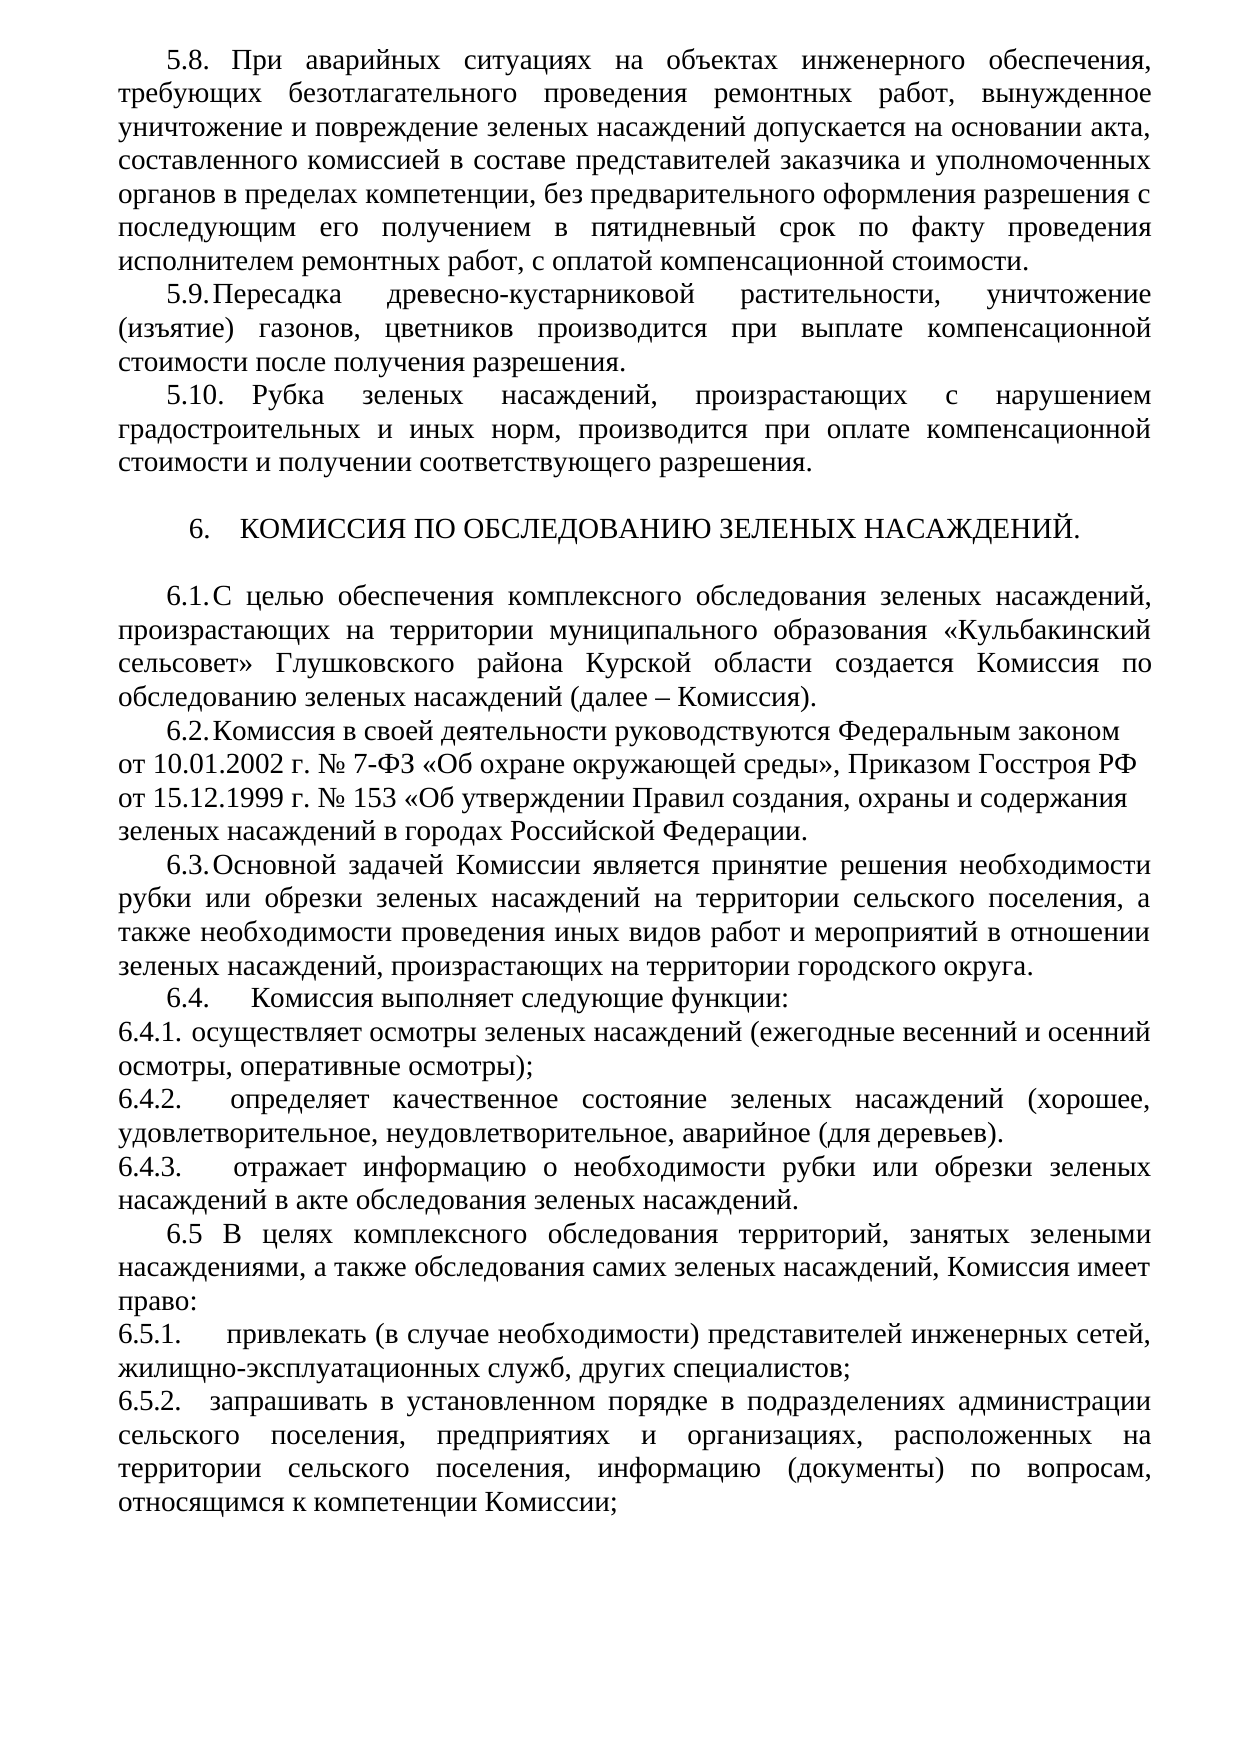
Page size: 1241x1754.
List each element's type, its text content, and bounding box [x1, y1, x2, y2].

list Пересадка древесно-кустарниковой растительности, уничтожение (изъятие) газонов, цветников производится при выплате компенсационной стоимости после получения разрешения. [118, 277, 1152, 377]
list КОМИССИЯ ПО ОБСЛЕДОВАНИЮ ЗЕЛЕНЫХ НАСАЖДЕНИЙ. [188, 511, 1205, 545]
list Основной задачей Комиссии является принятие решения необходимости рубки или обрезки зеленых насаждений на территории сельского поселения, а также необходимости проведения иных видов работ и мероприятий в отношении зеленых насаждений, произрастающих на территории городского округа. [118, 847, 1151, 981]
list определяет качественное состояние зеленых насаждений (хорошее, удовлетворительное, неудовлетворительное, аварийное (для деревьев). [118, 1082, 1151, 1149]
list При аварийных ситуациях на объектах инженерного обеспечения, требующих безотлагательного проведения ремонтных работ, вынужденное уничтожение и повреждение зеленых насаждений допускается на основании акта, составленного комиссией в составе представителей заказчика и уполномоченных органов в пределах компетенции, без предварительного оформления разрешения с последующим его получением в пятидневный срок по факту проведения исполнителем ремонтных работ, с оплатой компенсационной стоимости. [118, 42, 1152, 277]
list привлекать (в случае необходимости) представителей инженерных сетей, жилищно-эксплуатационных служб, других специалистов; [118, 1316, 1151, 1383]
list Комиссия выполняет следующие функции: [166, 981, 1205, 1014]
list осуществляет осмотры зеленых насаждений (ежегодные весенний и осенний осмотры, оперативные осмотры); [118, 1014, 1151, 1082]
list Рубка зеленых насаждений, произрастающих с нарушением градостроительных и иных норм, производится при оплате компенсационной стоимости и получении соответствующего разрешения. [118, 377, 1151, 478]
list запрашивать в установленном порядке в подразделениях администрации сельского поселения, предприятиях и организациях, расположенных на территории сельского поселения, информацию (документы) по вопросам, относящимся к компетенции Комиссии; [118, 1383, 1152, 1518]
list отражает информацию о необходимости рубки или обрезки зеленых насаждений в акте обследования зеленых насаждений. [118, 1149, 1151, 1216]
list С целью обеспечения комплексного обследования зеленых насаждений, произрастающих на территории муниципального образования «Кульбакинский сельсовет» Глушковского района Курской области создается Комиссия по обследованию зеленых насаждений (далее – Комиссия). [118, 578, 1152, 713]
text 6.5 В целях комплексного обследования территорий, занятых зелеными насаждениями, а также обследования самих зеленых насаждений, Комиссия имеет право: [118, 1216, 1151, 1316]
list Комиссия в своей деятельности руководствуются Федеральным законом от 10.01.2002 г. № 7-ФЗ «Об охране окружающей среды», Приказом Госстроя РФ от 15.12.1999 г. № 153 «Об утверждении Правил создания, охраны и содержания зеленых насаждений в городах Российской Федерации. [118, 713, 1138, 847]
